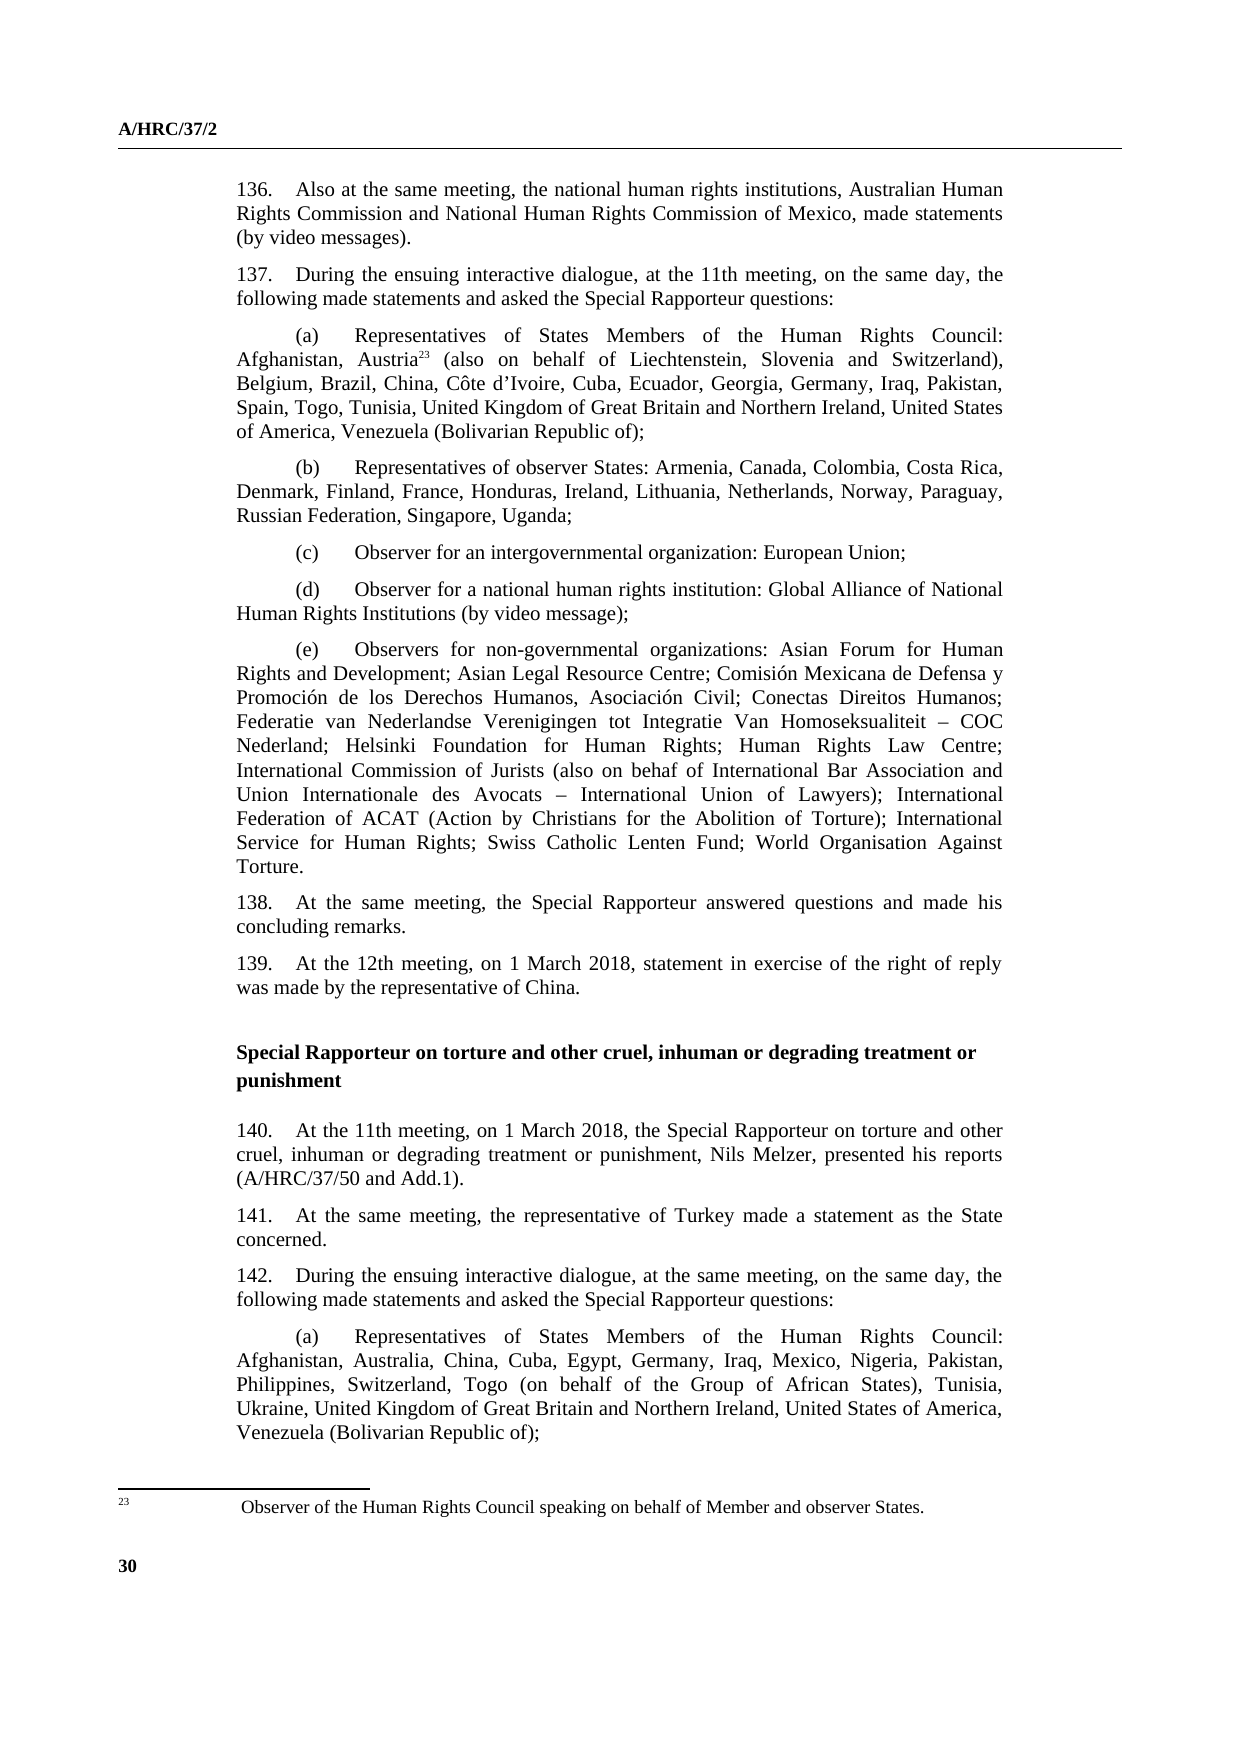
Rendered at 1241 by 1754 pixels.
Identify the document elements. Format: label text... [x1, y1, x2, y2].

text 140. At the 11th meeting, on 1 March 2018, the Special Rapporteur on torture and other cruel, inhuman or degrading treatment or punishment, Nils Melzer, presented his reports (A/HRC/37/50 and Add.1). [236, 1118, 1004, 1190]
text 139. At the 12th meeting, on 1 March 2018, statement in exercise of the right of reply was made by the representative of China. [236, 951, 1004, 999]
text (a) Representatives of States Members of the Human Rights Council: Afghanistan, Austria (also on behalf of Liechtenstein, Slovenia and Switzerland), Belgium, Brazil, China, Côte d’Ivoire, Cuba, Ecuador, Georgia, Germany, Iraq, Pakistan, Spain, Togo, Tunisia, United Kingdom of Great Britain and Northern Ireland, United States of America, Venezuela (Bolivarian Republic of); [236, 322, 1004, 443]
text Special Rapporteur on torture and other cruel, inhuman or degrading treatment or punishment [118, 1037, 1004, 1093]
text (b) Representatives of observer States: Armenia, Canada, Colombia, Costa Rica, Denmark, Finland, France, Honduras, Ireland, Lithuania, Netherlands, Norway, Paraguay, Russian Federation, Singapore, Uganda; [236, 455, 1004, 527]
text 136. Also at the same meeting, the national human rights institutions, Australian Human Rights Commission and National Human Rights Commission of Mexico, made statements (by video messages). [236, 177, 1004, 249]
text (a) Representatives of States Members of the Human Rights Council: Afghanistan, Australia, China, Cuba, Egypt, Germany, Iraq, Mexico, Nigeria, Pakistan, Philippines, Switzerland, Togo (on behalf of the Group of African States), Tunisia, Ukraine, United Kingdom of Great Britain and Northern Ireland, United States of America, Venezuela (Bolivarian Republic of); [236, 1324, 1004, 1444]
text 142. During the ensuing interactive dialogue, at the same meeting, on the same day, the following made statements and asked the Special Rapporteur questions: [236, 1263, 1004, 1311]
text (c) Observer for an intergovernmental organization: European Union; [236, 540, 1004, 564]
text 137. During the ensuing interactive dialogue, at the 11th meeting, on the same day, the following made statements and asked the Special Rapporteur questions: [236, 262, 1004, 310]
text 141. At the same meeting, the representative of Turkey made a statement as the State concerned. [236, 1202, 1004, 1251]
text (d) Observer for a national human rights institution: Global Alliance of National Human Rights Institutions (by video message); [236, 577, 1004, 625]
text (e) Observers for non-governmental organizations: Asian Forum for Human Rights and Development; Asian Legal Resource Centre; Comisión Mexicana de Defensa y Promoción de los Derechos Humanos, Asociación Civil; Conectas Direitos Humanos; Federatie van Nederlandse Verenigingen tot Integratie Van Homoseksualiteit – COC Nederland; Helsinki Foundation for Human Rights; Human Rights Law Centre; International Commission of Jurists (also on behaf of International Bar Association and Union Internationale des Avocats – International Union of Lawyers); International Federation of ACAT (Action by Christians for the Abolition of Torture); International Service for Human Rights; Swiss Catholic Lenten Fund; World Organisation Against Torture. [236, 637, 1004, 878]
text 138. At the same meeting, the Special Rapporteur answered questions and made his concluding remarks. [236, 890, 1004, 938]
